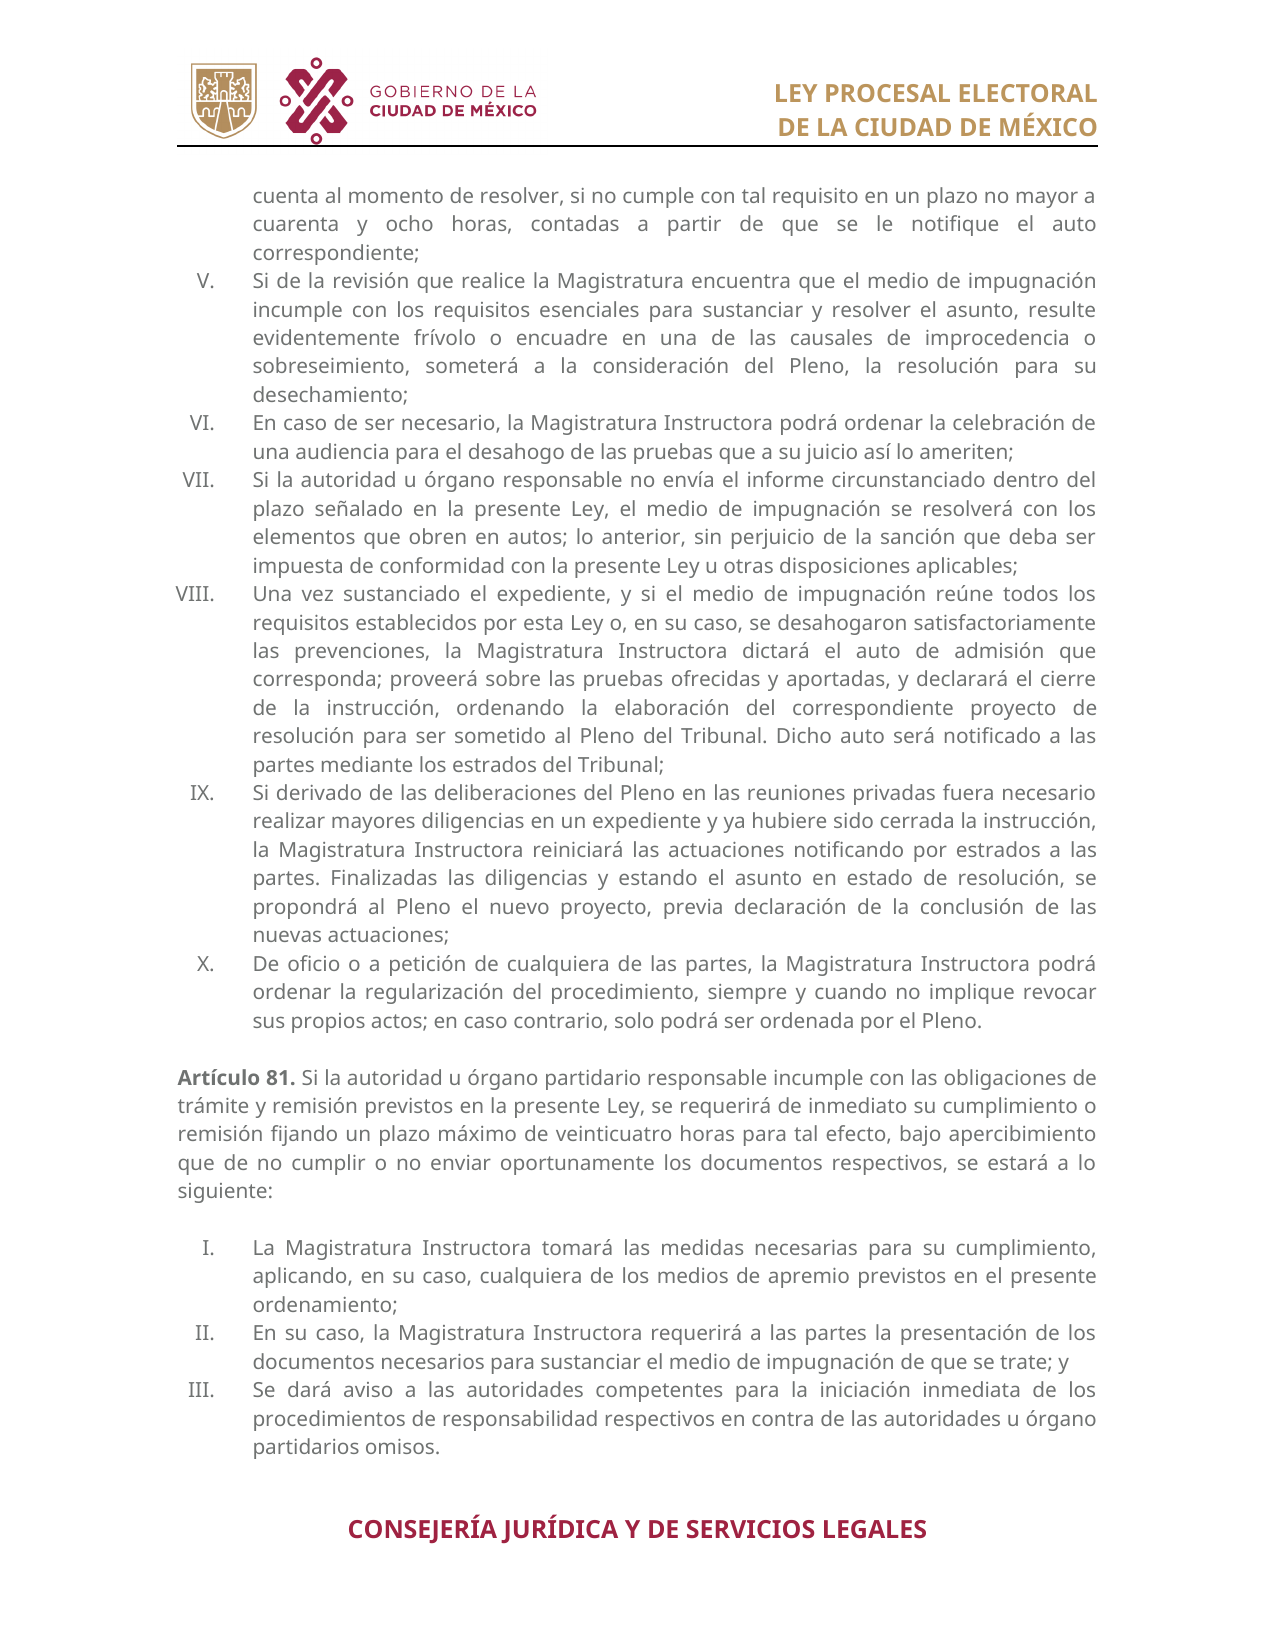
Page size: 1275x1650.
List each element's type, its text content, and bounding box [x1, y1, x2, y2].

list Si de la revisión que realice la Magistratura encuentra que el medio de impugnación incumple con los requisitos esenciales para sustanciar y resolver el asunto, resulte evidentemente frívolo o encuadre en una de las causales de improcedencia o sobreseimiento, someterá a la consideración del Pleno, la resolución para su desechamiento; [215, 266, 1098, 408]
list Una vez sustanciado el expediente, y si el medio de impugnación reúne todos los requisitos establecidos por esta Ley o, en su caso, se desahogaron satisfactoriamente las prevenciones, la Magistratura Instructora dictará el auto de admisión que corresponda; proveerá sobre las pruebas ofrecidas y aportadas, y declarará el cierre de la instrucción, ordenando la elaboración del correspondiente proyecto de resolución para ser sometido al Pleno del Tribunal. Dicho auto será notificado a las partes mediante los estrados del Tribunal; [215, 579, 1098, 778]
list Si la autoridad u órgano responsable no envía el informe circunstanciado dentro del plazo señalado en la presente Ley, el medio de impugnación se resolverá con los elementos que obren en autos; lo anterior, sin perjuicio de la sanción que deba ser impuesta de conformidad con la presente Ley u otras disposiciones aplicables; [215, 465, 1098, 579]
list La Magistratura Instructora tomará las medidas necesarias para su cumplimiento, aplicando, en su caso, cualquiera de los medios de apremio previstos en el presente ordenamiento; [215, 1233, 1098, 1318]
list En caso de ser necesario, la Magistratura Instructora podrá ordenar la celebración de una audiencia para el desahogo de las pruebas que a su juicio así lo ameriten; [215, 408, 1098, 465]
list De oficio o a petición de cualquiera de las partes, la Magistratura Instructora podrá ordenar la regularización del procedimiento, siempre y cuando no implique revocar sus propios actos; en caso contrario, solo podrá ser ordenada por el Pleno. [215, 949, 1098, 1034]
picture [177, 48, 548, 145]
list En su caso, la Magistratura Instructora requerirá a las partes la presentación de los documentos necesarios para sustanciar el medio de impugnación de que se trate; y [215, 1318, 1098, 1375]
picture [177, 147, 548, 155]
list Se dará aviso a las autoridades competentes para la iniciación inmediata de los procedimientos de responsabilidad respectivos en contra de las autoridades u órgano partidarios omisos. [215, 1375, 1098, 1461]
text Artículo 81. Si la autoridad u órgano partidario responsable incumple con las obligaciones de trámite y remisión previstos en la presente Ley, se requerirá de inmediato su cumplimiento o remisión fijando un plazo máximo de veinticuatro horas para tal efecto, bajo apercibimiento que de no cumplir o no enviar oportunamente los documentos respectivos, se estará a lo siguiente: [177, 1063, 1098, 1205]
list Si derivado de las deliberaciones del Pleno en las reuniones privadas fuera necesario realizar mayores diligencias en un expediente y ya hubiere sido cerrada la instrucción, la Magistratura Instructora reiniciará las actuaciones notificando por estrados a las partes. Finalizadas las diligencias y estando el asunto en estado de resolución, se propondrá al Pleno el nuevo proyecto, previa declaración de la conclusión de las nuevas actuaciones; [215, 778, 1098, 949]
